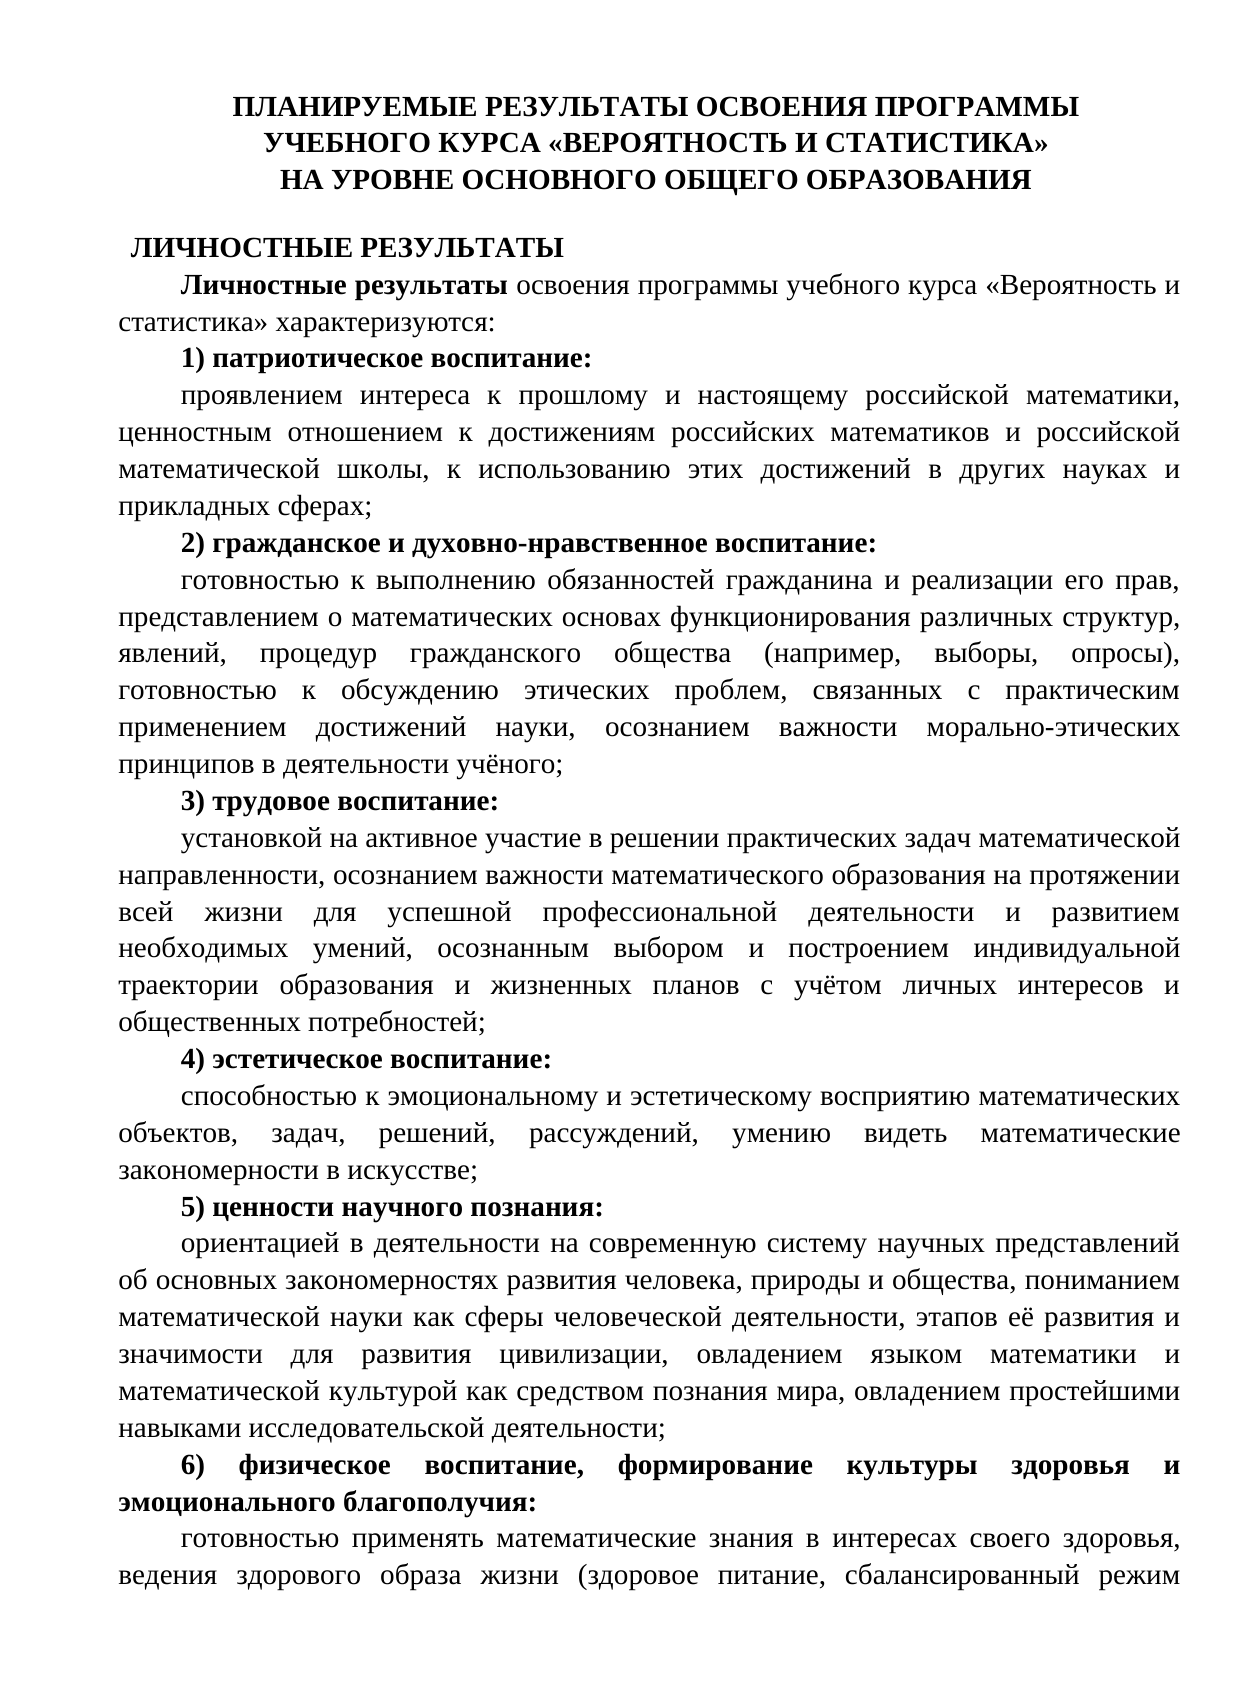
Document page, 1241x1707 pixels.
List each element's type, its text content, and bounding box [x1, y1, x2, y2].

text установкой на активное участие в решении практических задач математической направленности, осознанием важности математического образования на протяжении всей жизни для успешной профессиональной деятельности и развитием необходимых умений, осознанным выбором и построением индивидуальной траектории образования и жизненных планов с учётом личных интересов и общественных потребностей; [118, 820, 1181, 1038]
text УЧЕБНОГО КУРСА «ВЕРОЯТНОСТЬ И СТАТИСТИКА» [131, 126, 1181, 159]
text Личностные результаты освоения программы учебного курса «Вероятность и статистика» характеризуются: [118, 267, 1181, 337]
text 6) физическое воспитание, формирование культуры здоровья и эмоционального благополучия: [118, 1447, 1181, 1517]
text проявлением интереса к прошлому и настоящему российской математики, ценностным отношением к достижениям российских математиков и российской математической школы, к использованию этих достижений в других науках и прикладных сферах; [118, 377, 1181, 522]
text готовностью к выполнению обязанностей гражданина и реализации его прав, представлением о математических основах функционирования различных структур, явлений, процедур гражданского общества (например, выборы, опросы), готовностью к обсуждению этических проблем, связанных с практическим применением достижений науки, осознанием важности морально-этических принципов в деятельности учёного; [118, 562, 1181, 780]
text 4) эстетическое воспитание: [118, 1041, 1181, 1075]
text способностью к эмоциональному и эстетическому восприятию математических объектов, задач, решений, рассуждений, умению видеть математические закономерности в искусстве; [118, 1078, 1181, 1185]
text 3) трудовое воспитание: [118, 783, 1181, 817]
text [118, 1521, 1181, 1591]
text ЛИЧНОСТНЫЕ РЕЗУЛЬТАТЫ [131, 230, 1181, 263]
text 5) ценности научного познания: [118, 1189, 1181, 1222]
text ориентацией в деятельности на современную систему научных представлений об основных закономерностях развития человека, природы и общества, пониманием математической науки как сферы человеческой деятельности, этапов её развития и значимости для развития цивилизации, овладением языком математики и математической культурой как средством познания мира, овладением простейшими навыками исследовательской деятельности; [118, 1226, 1181, 1443]
text 1) патриотическое воспитание: [118, 341, 1181, 374]
text 2) гражданское и духовно-нравственное воспитание: [118, 525, 1181, 558]
text ПЛАНИРУЕМЫЕ РЕЗУЛЬТАТЫ ОСВОЕНИЯ ПРОГРАММЫ [131, 89, 1181, 122]
text НА УРОВНЕ ОСНОВНОГО ОБЩЕГО ОБРАЗОВАНИЯ [131, 162, 1181, 196]
